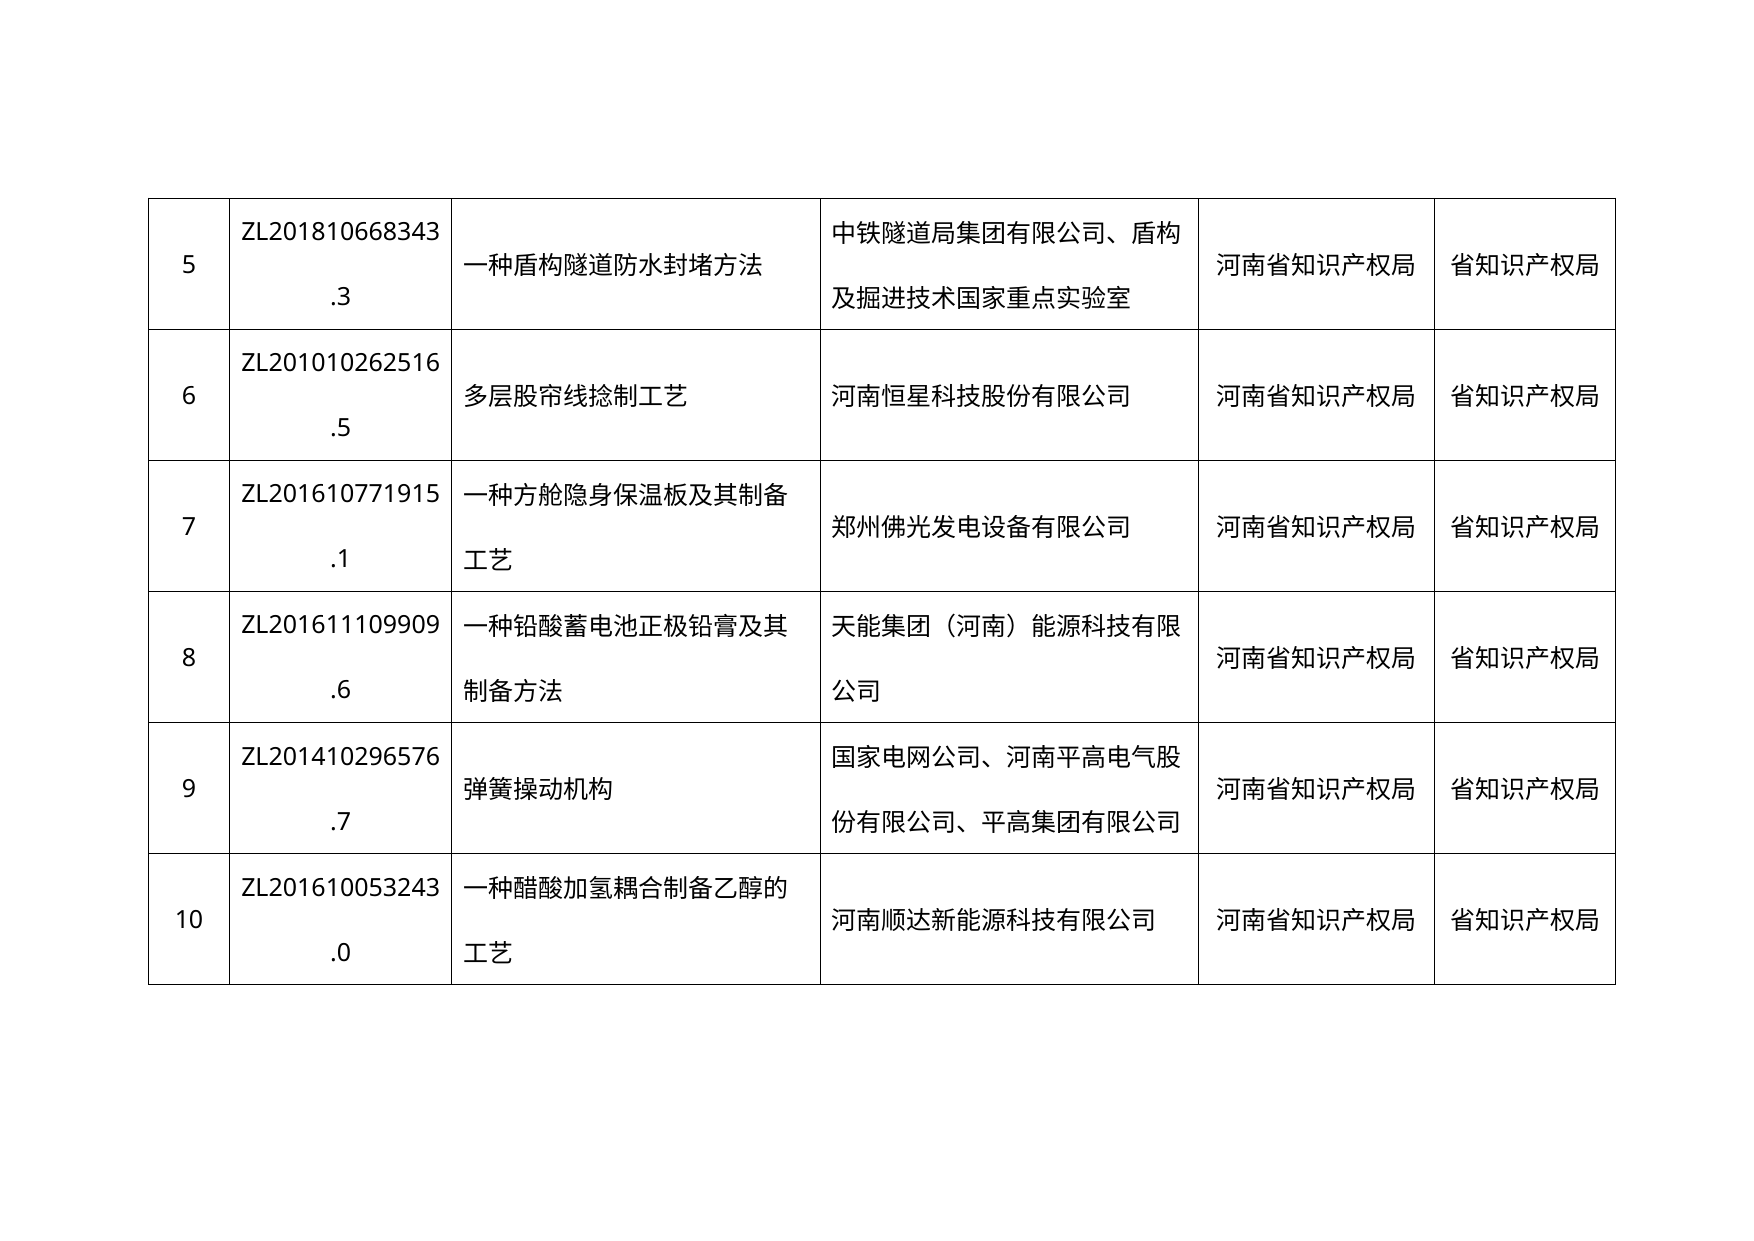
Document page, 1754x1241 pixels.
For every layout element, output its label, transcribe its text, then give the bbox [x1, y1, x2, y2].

table_cell 省知识产权局 [1435, 592, 1615, 722]
table_cell ZL201611109909.6 [230, 592, 451, 722]
table_cell 河南恒星科技股份有限公司 [821, 330, 1198, 460]
table_cell 9 [149, 723, 229, 853]
table_cell ZL201010262516.5 [230, 330, 451, 460]
table_cell 河南省知识产权局 [1199, 330, 1434, 460]
table_cell 天能集团（河南）能源科技有限公司 [821, 592, 1198, 722]
table_cell 省知识产权局 [1435, 723, 1615, 853]
table_cell 郑州佛光发电设备有限公司 [821, 461, 1198, 591]
table_cell 河南省知识产权局 [1199, 723, 1434, 853]
table_cell 7 [149, 461, 229, 591]
table_cell 省知识产权局 [1435, 854, 1615, 984]
table_cell 中铁隧道局集团有限公司、盾构及掘进技术国家重点实验室 [821, 199, 1198, 329]
table_cell 省知识产权局 [1435, 199, 1615, 329]
table_cell 一种醋酸加氢耦合制备乙醇的工艺 [452, 854, 820, 984]
table_cell 河南省知识产权局 [1199, 199, 1434, 329]
table_cell 5 [149, 199, 229, 329]
table_cell 省知识产权局 [1435, 461, 1615, 591]
table_cell 河南顺达新能源科技有限公司 [821, 854, 1198, 984]
table_cell 10 [149, 854, 229, 984]
table_cell 一种盾构隧道防水封堵方法 [452, 199, 820, 329]
table_cell 一种方舱隐身保温板及其制备工艺 [452, 461, 820, 591]
table_cell 国家电网公司、河南平高电气股份有限公司、平高集团有限公司 [821, 723, 1198, 853]
table_cell ZL201810668343.3 [230, 199, 451, 329]
table_cell 6 [149, 330, 229, 460]
table_cell 省知识产权局 [1435, 330, 1615, 460]
table_cell 河南省知识产权局 [1199, 461, 1434, 591]
table_cell 河南省知识产权局 [1199, 854, 1434, 984]
table_cell 一种铅酸蓄电池正极铅膏及其制备方法 [452, 592, 820, 722]
table_cell ZL201610771915.1 [230, 461, 451, 591]
table_cell 多层股帘线捻制工艺 [452, 330, 820, 460]
table_cell ZL201410296576.7 [230, 723, 451, 853]
table_cell 弹簧操动机构 [452, 723, 820, 853]
table_cell 河南省知识产权局 [1199, 592, 1434, 722]
table_cell 8 [149, 592, 229, 722]
table_cell ZL201610053243.0 [230, 854, 451, 984]
